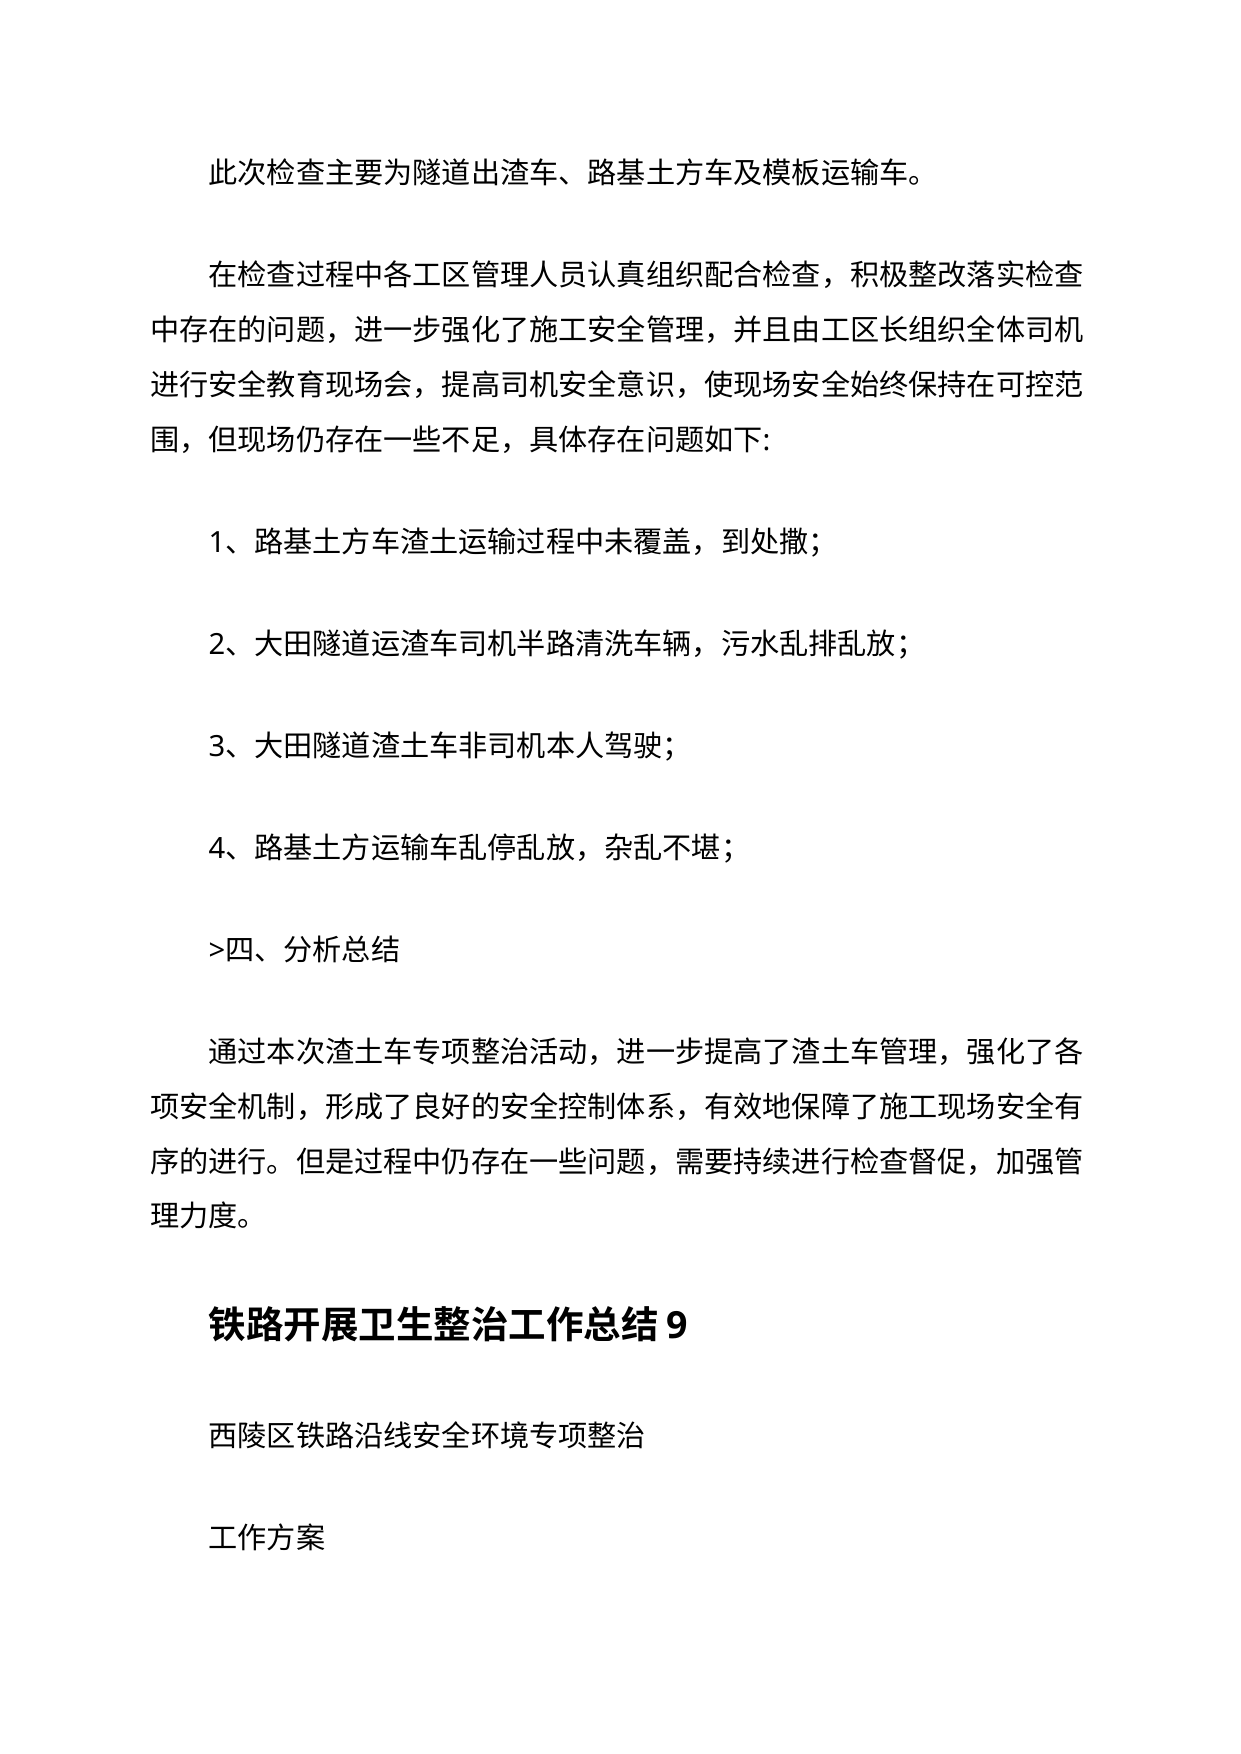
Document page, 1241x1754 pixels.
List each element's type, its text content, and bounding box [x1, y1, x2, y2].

text 铁路开展卫生整治工作总结9 [150, 1295, 1090, 1349]
text 工作方案 [150, 1514, 1090, 1556]
text 4、路基土方运输车乱停乱放，杂乱不堪； [150, 824, 1090, 867]
text 通过本次渣土车专项整治活动，进一步提高了渣土车管理，强化了各项安全机制，形成了良好的安全控制体系，有效地保障了施工现场安全有序的进行。但是过程中仍存在一些问题，需要持续进行检查督促，加强管理力度。 [150, 1028, 1090, 1235]
text >四、分析总结 [150, 926, 1090, 969]
text 西陵区铁路沿线安全环境专项整治 [150, 1412, 1090, 1455]
text 此次检查主要为隧道出渣车、路基土方车及模板运输车。 [150, 150, 1090, 192]
text 在检查过程中各工区管理人员认真组织配合检查，积极整改落实检查中存在的问题，进一步强化了施工安全管理，并且由工区长组织全体司机进行安全教育现场会，提高司机安全意识，使现场安全始终保持在可控范围，但现场仍存在一些不足，具体存在问题如下: [150, 252, 1090, 459]
text 2、大田隧道运渣车司机半路清洗车辆，污水乱排乱放； [150, 620, 1090, 663]
text 1、路基土方车渣土运输过程中未覆盖，到处撒； [150, 518, 1090, 561]
text 3、大田隧道渣土车非司机本人驾驶； [150, 722, 1090, 765]
